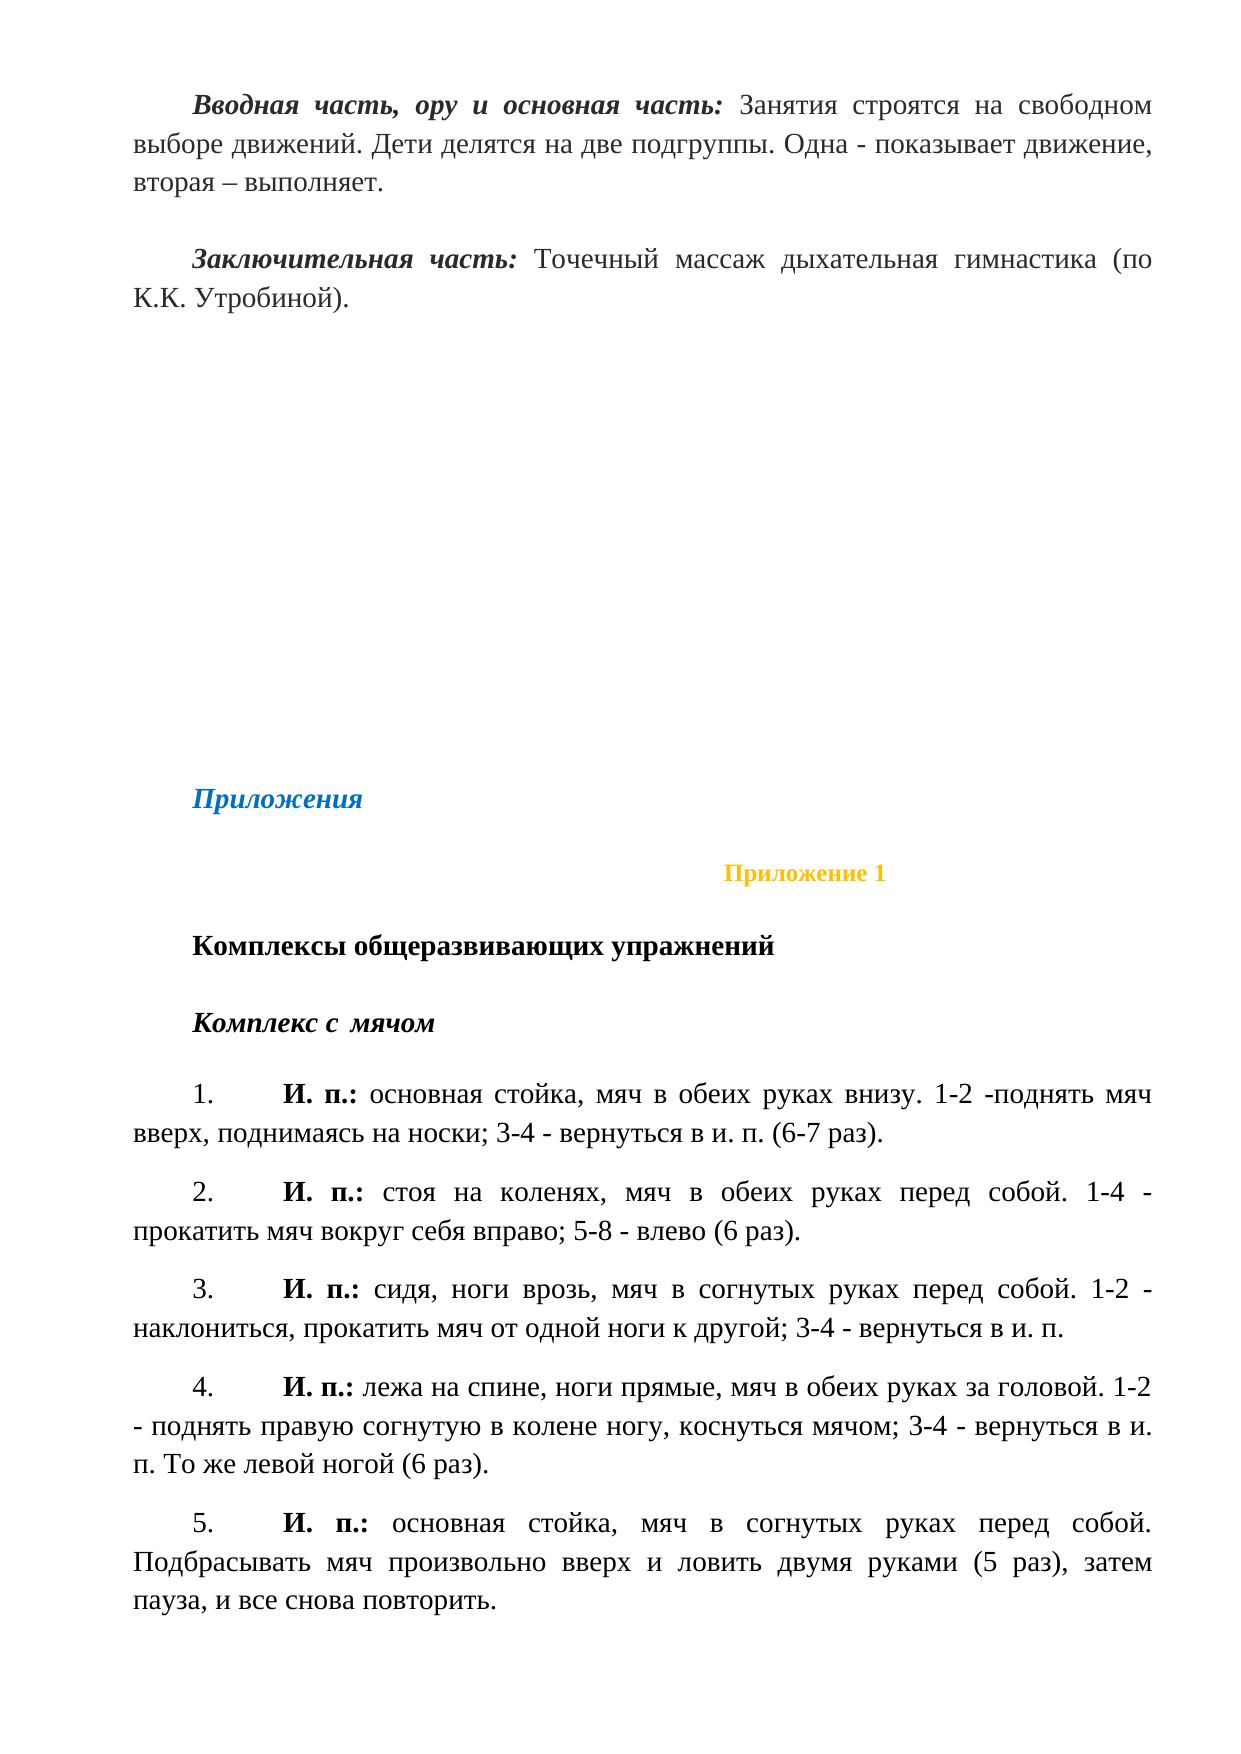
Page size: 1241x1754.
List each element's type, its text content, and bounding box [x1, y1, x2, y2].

list И. п.: основная стойка, мяч в обеих руках внизу. 1-2 -поднять мяч вверх, поднимаясь на носки; 3-4 - вернуться в и. п. (6-7 раз). [133, 1076, 1152, 1148]
subtitle Приложения [133, 781, 661, 814]
text Вводная часть, ору и основная часть: Занятия строятся на свободном выборе движений. Дети делятся на две подгруппы. Одна - показывает движение, вторая – выполняет. [133, 87, 1152, 198]
list И. п.: основная стойка, мяч в согнутых руках перед собой. Подбрасывать мяч произвольно вверх и ловить двумя руками (5 раз), затем пауза, и все снова повторить. [133, 1505, 1152, 1616]
list И. п.: лежа на спине, ноги прямые, мяч в обеих руках за головой. 1-2 - поднять правую согнутую в колене ногу, коснуться мячом; 3-4 - вернуться в и. п. То же левой ногой (6 раз). [133, 1369, 1152, 1480]
list И. п.: сидя, ноги врозь, мяч в согнутых руках перед собой. 1-2 - наклониться, прокатить мяч от одной ноги к другой; 3-4 - вернуться в и. п. [133, 1272, 1152, 1344]
list И. п.: стоя на коленях, мяч в обеих руках перед собой. 1-4 - прокатить мяч вокруг себя вправо; 5-8 - влево (6 раз). [133, 1174, 1152, 1246]
subtitle Комплексы общеразвивающих упражнений [133, 928, 1152, 961]
text Заключительная часть: Точечный массаж дыхательная гимнастика (по К.К. Утробиной). [133, 242, 1152, 314]
subtitle Комплекс с мячом [133, 1005, 1152, 1038]
text Приложение 1 [665, 858, 1152, 886]
